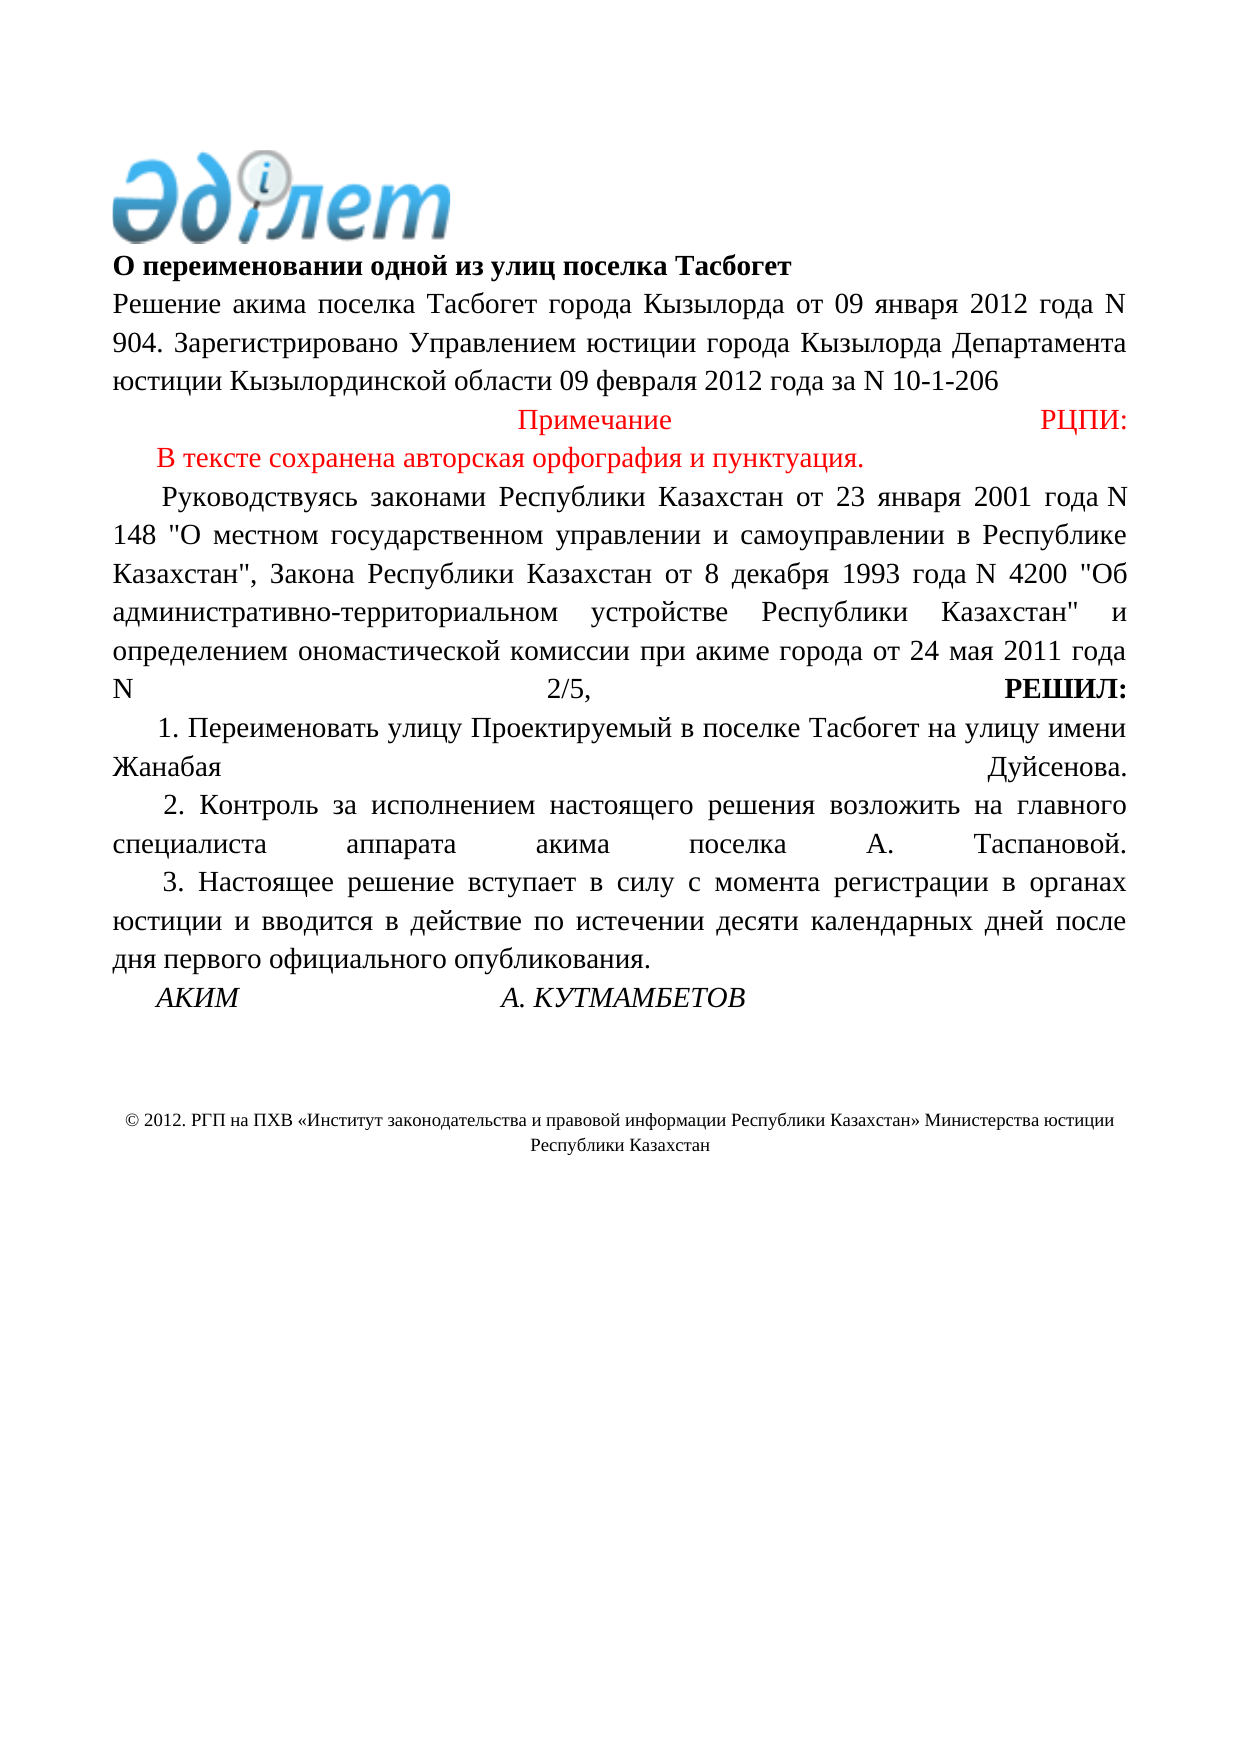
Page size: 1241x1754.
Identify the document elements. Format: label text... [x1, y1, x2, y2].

text О переименовании одной из улиц поселка Тасбогет [112, 248, 1128, 281]
text © 2012. РГП на ПХВ «Институт законодательства и правовой информации Республики Казахстан» Министерства юстиции Республики Казахстан [112, 1109, 1128, 1155]
text Руководствуясь законами Республики Казахстан от 23 января 2001 года N 148 "О местном государственном управлении и самоуправлении в Республике Казахстан", Закона Республики Казахстан от 8 декабря 1993 года N 4200 "Об административно-территориальном устройстве Республики Казахстан" и определением ономастической комиссии при акиме города от 24 мая 2011 года N 2/5, РЕШИЛ: 1. Переименовать улицу Проектируемый в поселке Тасбогет на улицу имени Жанабая Дуйсенова. 2. Контроль за исполнением настоящего решения возложить на главного специалиста аппарата акима поселка А. Таспановой. 3. Настоящее решение вступает в силу с момента регистрации в органах юстиции и вводится в действие по истечении десяти календарных дней после дня первого официального опубликования. [112, 479, 1128, 975]
text АКИМ А. КУТМАМБЕТОВ [112, 980, 1128, 1013]
text Примечание РЦПИ: В тексте сохранена авторская орфография и пунктуация. [112, 402, 1128, 474]
text Решение акима поселка Тасбогет города Кызылорда от 09 января 2012 года N 904. Зарегистрировано Управлением юстиции города Кызылорда Департамента юстиции Кызылординской области 09 февраля 2012 года за N 10-1-206 [112, 286, 1128, 397]
picture [112, 150, 451, 244]
